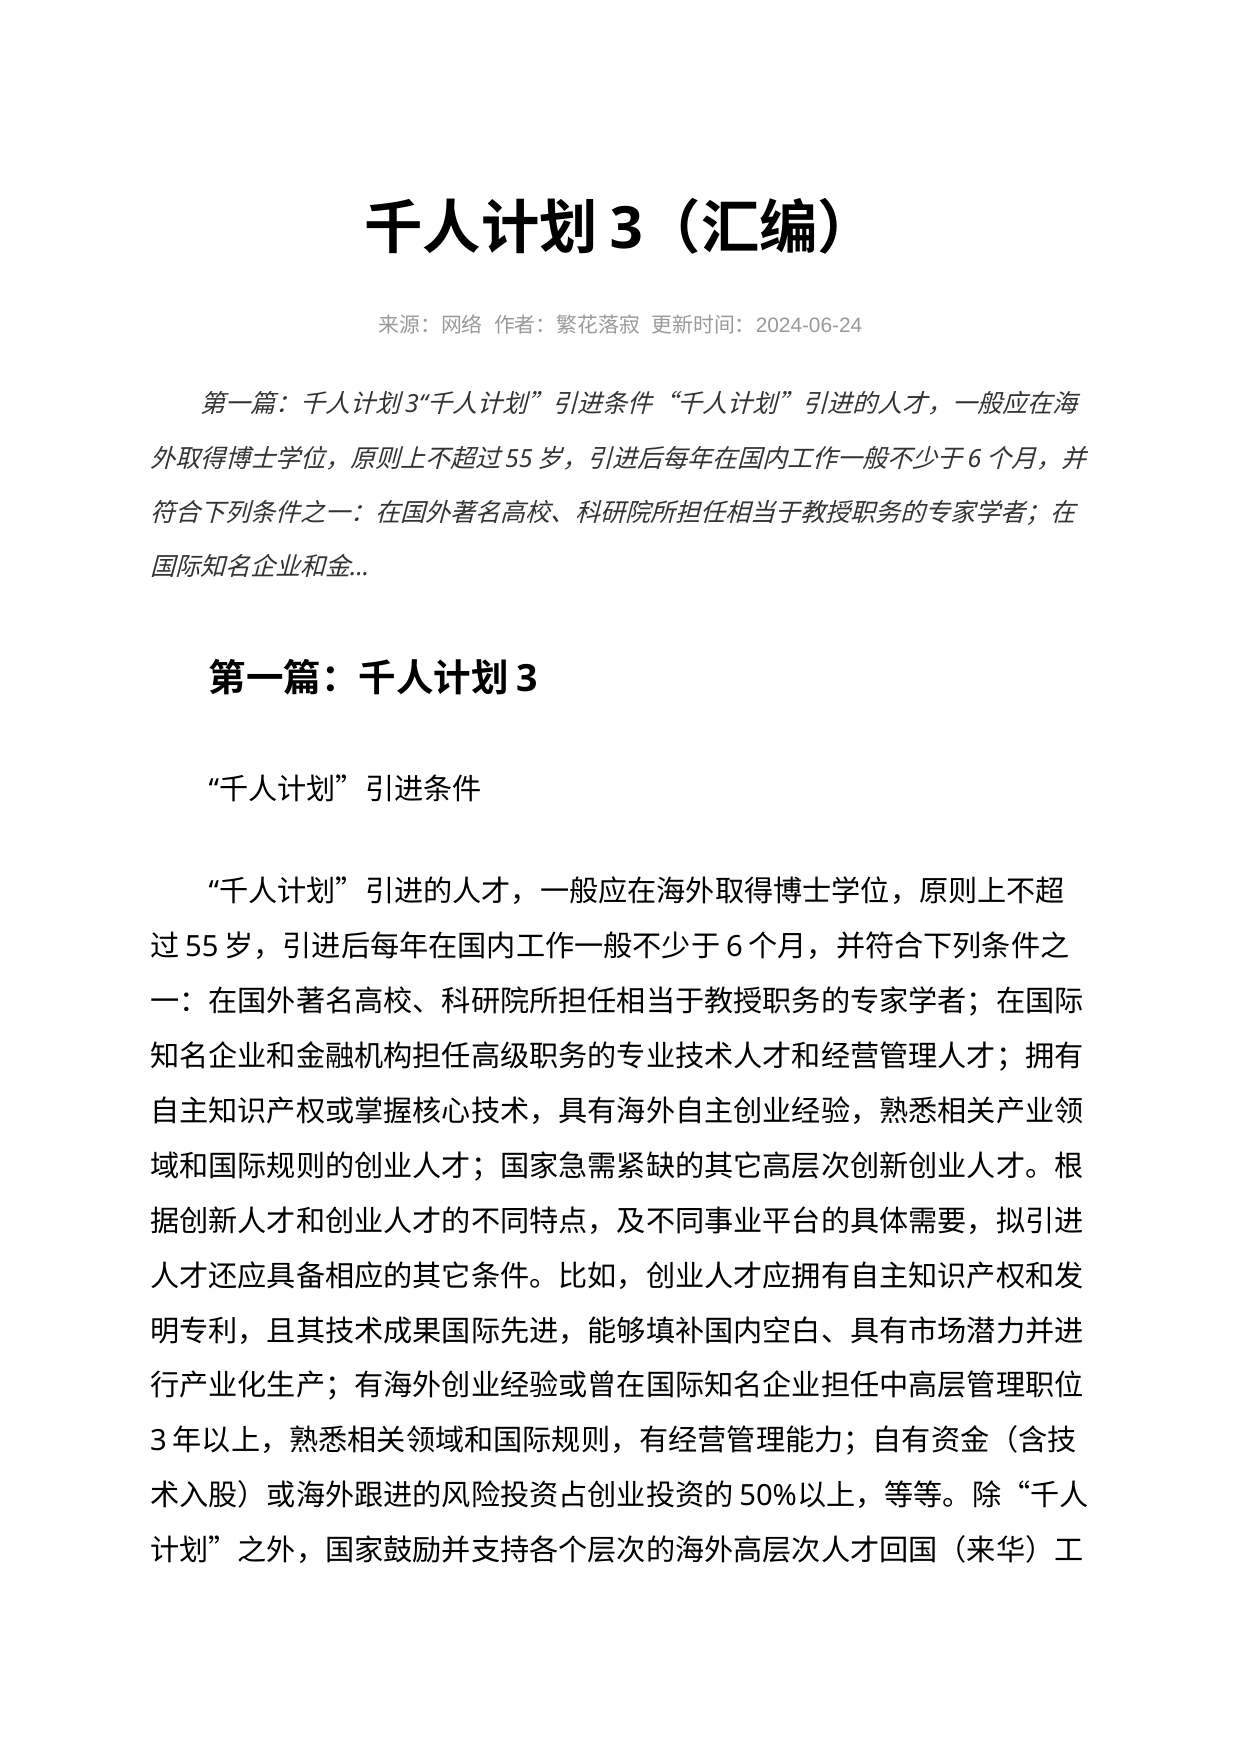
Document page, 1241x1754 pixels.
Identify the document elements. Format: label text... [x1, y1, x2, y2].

text 第一篇：千人计划3“千人计划”引进条件“千人计划”引进的人才，一般应在海外取得博士学位，原则上不超过55岁，引进后每年在国内工作一般不少于6个月，并符合下列条件之一：在国外著名高校、科研院所担任相当于教授职务的专家学者；在国际知名企业和金... [150, 384, 1090, 583]
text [150, 868, 1090, 1569]
subtitle 千人计划3（汇编） [150, 181, 1090, 266]
text “千人计划”引进条件 [150, 766, 1090, 808]
text 第一篇：千人计划3 [150, 648, 1090, 703]
text 来源：网络 作者：繁花落寂 更新时间：2024-06-24 [150, 313, 1090, 337]
